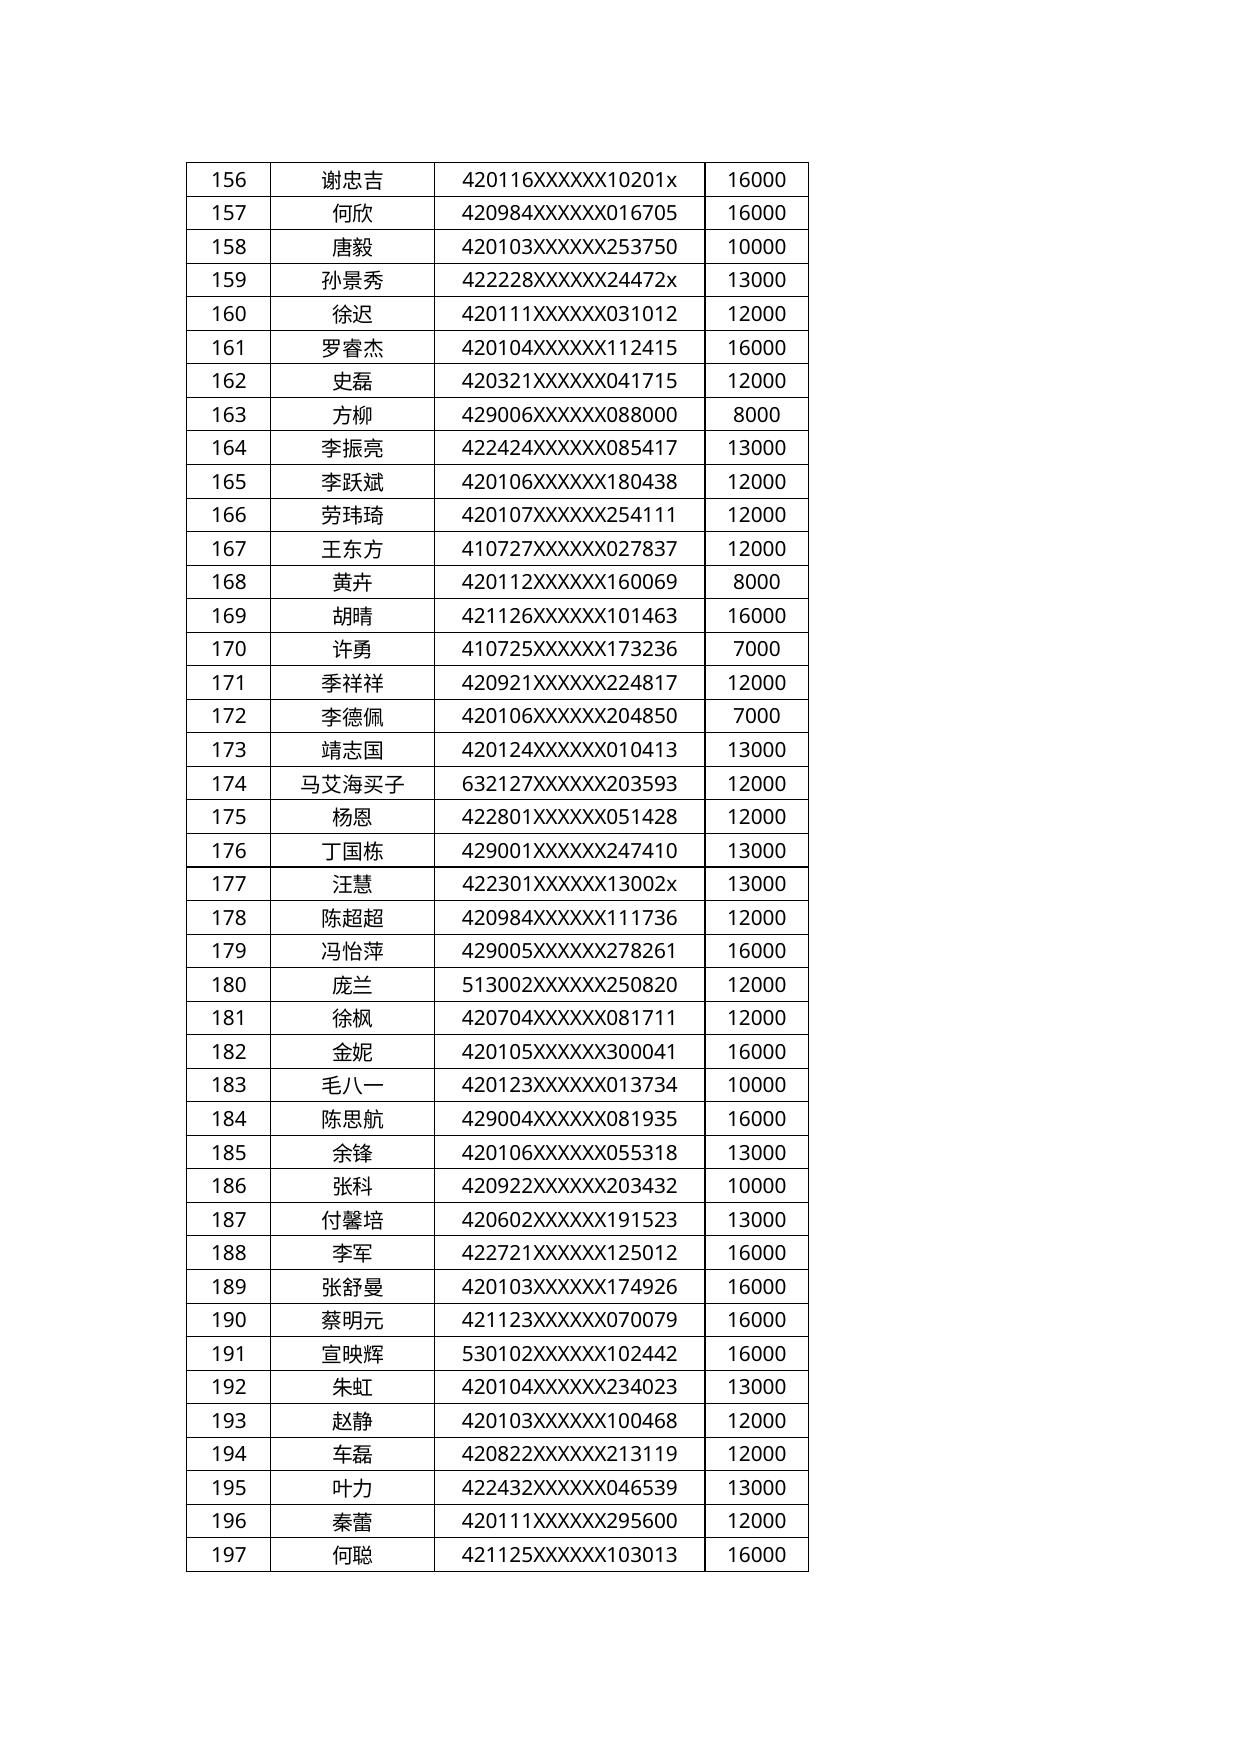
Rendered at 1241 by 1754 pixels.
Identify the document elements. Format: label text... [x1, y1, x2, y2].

table_cell 167 [187, 532, 270, 564]
table_cell 159 [187, 264, 270, 296]
table_cell 13000 [706, 1136, 808, 1168]
table_cell 16000 [706, 1538, 808, 1571]
table_cell 10000 [706, 1169, 808, 1202]
table_cell 13000 [706, 1471, 808, 1504]
table_cell 420104XXXXXX234023 [435, 1371, 704, 1403]
table_cell 16000 [706, 1304, 808, 1336]
table_cell 530102XXXXXX102442 [435, 1337, 704, 1369]
table_cell 420106XXXXXX204850 [435, 700, 704, 732]
table_cell 420105XXXXXX300041 [435, 1035, 704, 1068]
table_cell 李德佩 [271, 700, 434, 732]
table_cell 421126XXXXXX101463 [435, 599, 704, 632]
table_cell 13000 [706, 264, 808, 296]
table_cell 16000 [706, 599, 808, 632]
table_cell 杨恩 [271, 800, 434, 833]
table_cell 429004XXXXXX081935 [435, 1102, 704, 1135]
table_cell 163 [187, 398, 270, 430]
table_cell 420822XXXXXX213119 [435, 1438, 704, 1470]
table_cell 420984XXXXXX111736 [435, 901, 704, 933]
table_cell 420116XXXXXX10201x [435, 163, 704, 196]
table_cell 12000 [706, 532, 808, 564]
table_cell 183 [187, 1069, 270, 1101]
table_cell 632127XXXXXX203593 [435, 767, 704, 799]
table_cell 朱虹 [271, 1371, 434, 1403]
table_cell 165 [187, 465, 270, 497]
table_cell 李振亮 [271, 431, 434, 464]
table_cell 168 [187, 566, 270, 598]
table_cell 赵静 [271, 1404, 434, 1437]
table_cell 188 [187, 1236, 270, 1269]
table_cell 181 [187, 1002, 270, 1034]
table_cell 421123XXXXXX070079 [435, 1304, 704, 1336]
table_cell 160 [187, 297, 270, 330]
table_cell 徐枫 [271, 1002, 434, 1034]
table_cell 182 [187, 1035, 270, 1068]
table_cell 161 [187, 331, 270, 363]
table_cell 何聪 [271, 1538, 434, 1571]
table_cell 付馨培 [271, 1203, 434, 1235]
table_cell 孙景秀 [271, 264, 434, 296]
table_cell 177 [187, 868, 270, 900]
table_cell 马艾海买子 [271, 767, 434, 799]
table_cell 410727XXXXXX027837 [435, 532, 704, 564]
table_cell 420124XXXXXX010413 [435, 733, 704, 766]
table_cell 421125XXXXXX103013 [435, 1538, 704, 1571]
table_cell 何欣 [271, 197, 434, 229]
table_cell 164 [187, 431, 270, 464]
table_cell 169 [187, 599, 270, 632]
table_cell 193 [187, 1404, 270, 1437]
table_cell 罗睿杰 [271, 331, 434, 363]
table_cell 190 [187, 1304, 270, 1336]
table_cell 156 [187, 163, 270, 196]
table_cell 191 [187, 1337, 270, 1369]
table_cell 金妮 [271, 1035, 434, 1068]
table_cell 13000 [706, 733, 808, 766]
table_cell 175 [187, 800, 270, 833]
table_cell 史磊 [271, 364, 434, 397]
table_cell 16000 [706, 197, 808, 229]
table_cell 16000 [706, 331, 808, 363]
table_cell 12000 [706, 968, 808, 1001]
table_cell 胡晴 [271, 599, 434, 632]
table_cell 12000 [706, 1404, 808, 1437]
table_cell 192 [187, 1371, 270, 1403]
table_cell 8000 [706, 398, 808, 430]
table_cell 叶力 [271, 1471, 434, 1504]
table_cell 429001XXXXXX247410 [435, 834, 704, 866]
table_cell 420704XXXXXX081711 [435, 1002, 704, 1034]
table_cell 410725XXXXXX173236 [435, 633, 704, 665]
table_cell 12000 [706, 800, 808, 833]
table_cell 420123XXXXXX013734 [435, 1069, 704, 1101]
table_cell 196 [187, 1505, 270, 1537]
table_cell 429005XXXXXX278261 [435, 935, 704, 967]
table_cell 420321XXXXXX041715 [435, 364, 704, 397]
table_cell 车磊 [271, 1438, 434, 1470]
table_cell 谢忠吉 [271, 163, 434, 196]
table_cell 许勇 [271, 633, 434, 665]
table_cell 方柳 [271, 398, 434, 430]
table_cell 185 [187, 1136, 270, 1168]
table_cell 陈超超 [271, 901, 434, 933]
table_cell 靖志国 [271, 733, 434, 766]
table_cell 李军 [271, 1236, 434, 1269]
table_cell 12000 [706, 364, 808, 397]
table_cell 180 [187, 968, 270, 1001]
table_cell 420103XXXXXX100468 [435, 1404, 704, 1437]
table_cell 420111XXXXXX295600 [435, 1505, 704, 1537]
table_cell 420107XXXXXX254111 [435, 499, 704, 531]
table_cell 庞兰 [271, 968, 434, 1001]
table_cell 420111XXXXXX031012 [435, 297, 704, 330]
table_cell 429006XXXXXX088000 [435, 398, 704, 430]
table_cell 13000 [706, 868, 808, 900]
table_cell 蔡明元 [271, 1304, 434, 1336]
table_cell 420104XXXXXX112415 [435, 331, 704, 363]
table_cell 420922XXXXXX203432 [435, 1169, 704, 1202]
table_cell 12000 [706, 901, 808, 933]
table_cell 16000 [706, 1102, 808, 1135]
table_cell 422228XXXXXX24472x [435, 264, 704, 296]
table_cell 张科 [271, 1169, 434, 1202]
table_cell 王东方 [271, 532, 434, 564]
table_cell 513002XXXXXX250820 [435, 968, 704, 1001]
table_cell 16000 [706, 935, 808, 967]
table_cell 劳玮琦 [271, 499, 434, 531]
table_cell 189 [187, 1270, 270, 1302]
table_cell 157 [187, 197, 270, 229]
table_cell 166 [187, 499, 270, 531]
table_cell 10000 [706, 230, 808, 263]
table_cell 16000 [706, 1035, 808, 1068]
table_cell 172 [187, 700, 270, 732]
table_cell 420106XXXXXX055318 [435, 1136, 704, 1168]
table_cell 12000 [706, 1438, 808, 1470]
table_cell 李跃斌 [271, 465, 434, 497]
table_cell 7000 [706, 700, 808, 732]
table_cell 12000 [706, 1505, 808, 1537]
table_cell 12000 [706, 1002, 808, 1034]
table_cell 420602XXXXXX191523 [435, 1203, 704, 1235]
table_cell 13000 [706, 1371, 808, 1403]
table_cell 季祥祥 [271, 666, 434, 699]
table_cell 197 [187, 1538, 270, 1571]
table_cell 158 [187, 230, 270, 263]
table_cell 422721XXXXXX125012 [435, 1236, 704, 1269]
table_cell 16000 [706, 1236, 808, 1269]
table_cell 冯怡萍 [271, 935, 434, 967]
table_cell 195 [187, 1471, 270, 1504]
table_cell 422801XXXXXX051428 [435, 800, 704, 833]
table_cell 420921XXXXXX224817 [435, 666, 704, 699]
table_cell 186 [187, 1169, 270, 1202]
table_cell 422432XXXXXX046539 [435, 1471, 704, 1504]
table_cell 171 [187, 666, 270, 699]
table_cell 170 [187, 633, 270, 665]
table_cell 422301XXXXXX13002x [435, 868, 704, 900]
table_cell 420984XXXXXX016705 [435, 197, 704, 229]
table_cell 173 [187, 733, 270, 766]
table_cell 徐迟 [271, 297, 434, 330]
table_cell 汪慧 [271, 868, 434, 900]
table_cell 178 [187, 901, 270, 933]
table_cell 194 [187, 1438, 270, 1470]
table_cell 162 [187, 364, 270, 397]
table_cell 秦蕾 [271, 1505, 434, 1537]
table_cell 12000 [706, 297, 808, 330]
table_cell 13000 [706, 834, 808, 866]
table_cell 丁国栋 [271, 834, 434, 866]
table_cell 16000 [706, 163, 808, 196]
table_cell 黄卉 [271, 566, 434, 598]
table_cell 16000 [706, 1337, 808, 1369]
table_cell 余锋 [271, 1136, 434, 1168]
table_cell 179 [187, 935, 270, 967]
table_cell 8000 [706, 566, 808, 598]
table_cell 陈思航 [271, 1102, 434, 1135]
table_cell 422424XXXXXX085417 [435, 431, 704, 464]
table_cell 420103XXXXXX253750 [435, 230, 704, 263]
table_cell 13000 [706, 1203, 808, 1235]
table_cell 张舒曼 [271, 1270, 434, 1302]
table_cell 16000 [706, 1270, 808, 1302]
table_cell 420103XXXXXX174926 [435, 1270, 704, 1302]
table_cell 420106XXXXXX180438 [435, 465, 704, 497]
table_cell 12000 [706, 666, 808, 699]
table_cell 7000 [706, 633, 808, 665]
table_cell 12000 [706, 465, 808, 497]
table_cell 174 [187, 767, 270, 799]
table_cell 毛八一 [271, 1069, 434, 1101]
table_cell 10000 [706, 1069, 808, 1101]
table_cell 176 [187, 834, 270, 866]
table_cell 420112XXXXXX160069 [435, 566, 704, 598]
table_cell 宣映辉 [271, 1337, 434, 1369]
table_cell 12000 [706, 499, 808, 531]
table_cell 184 [187, 1102, 270, 1135]
table_cell 187 [187, 1203, 270, 1235]
table_cell 唐毅 [271, 230, 434, 263]
table_cell 13000 [706, 431, 808, 464]
table_cell 12000 [706, 767, 808, 799]
